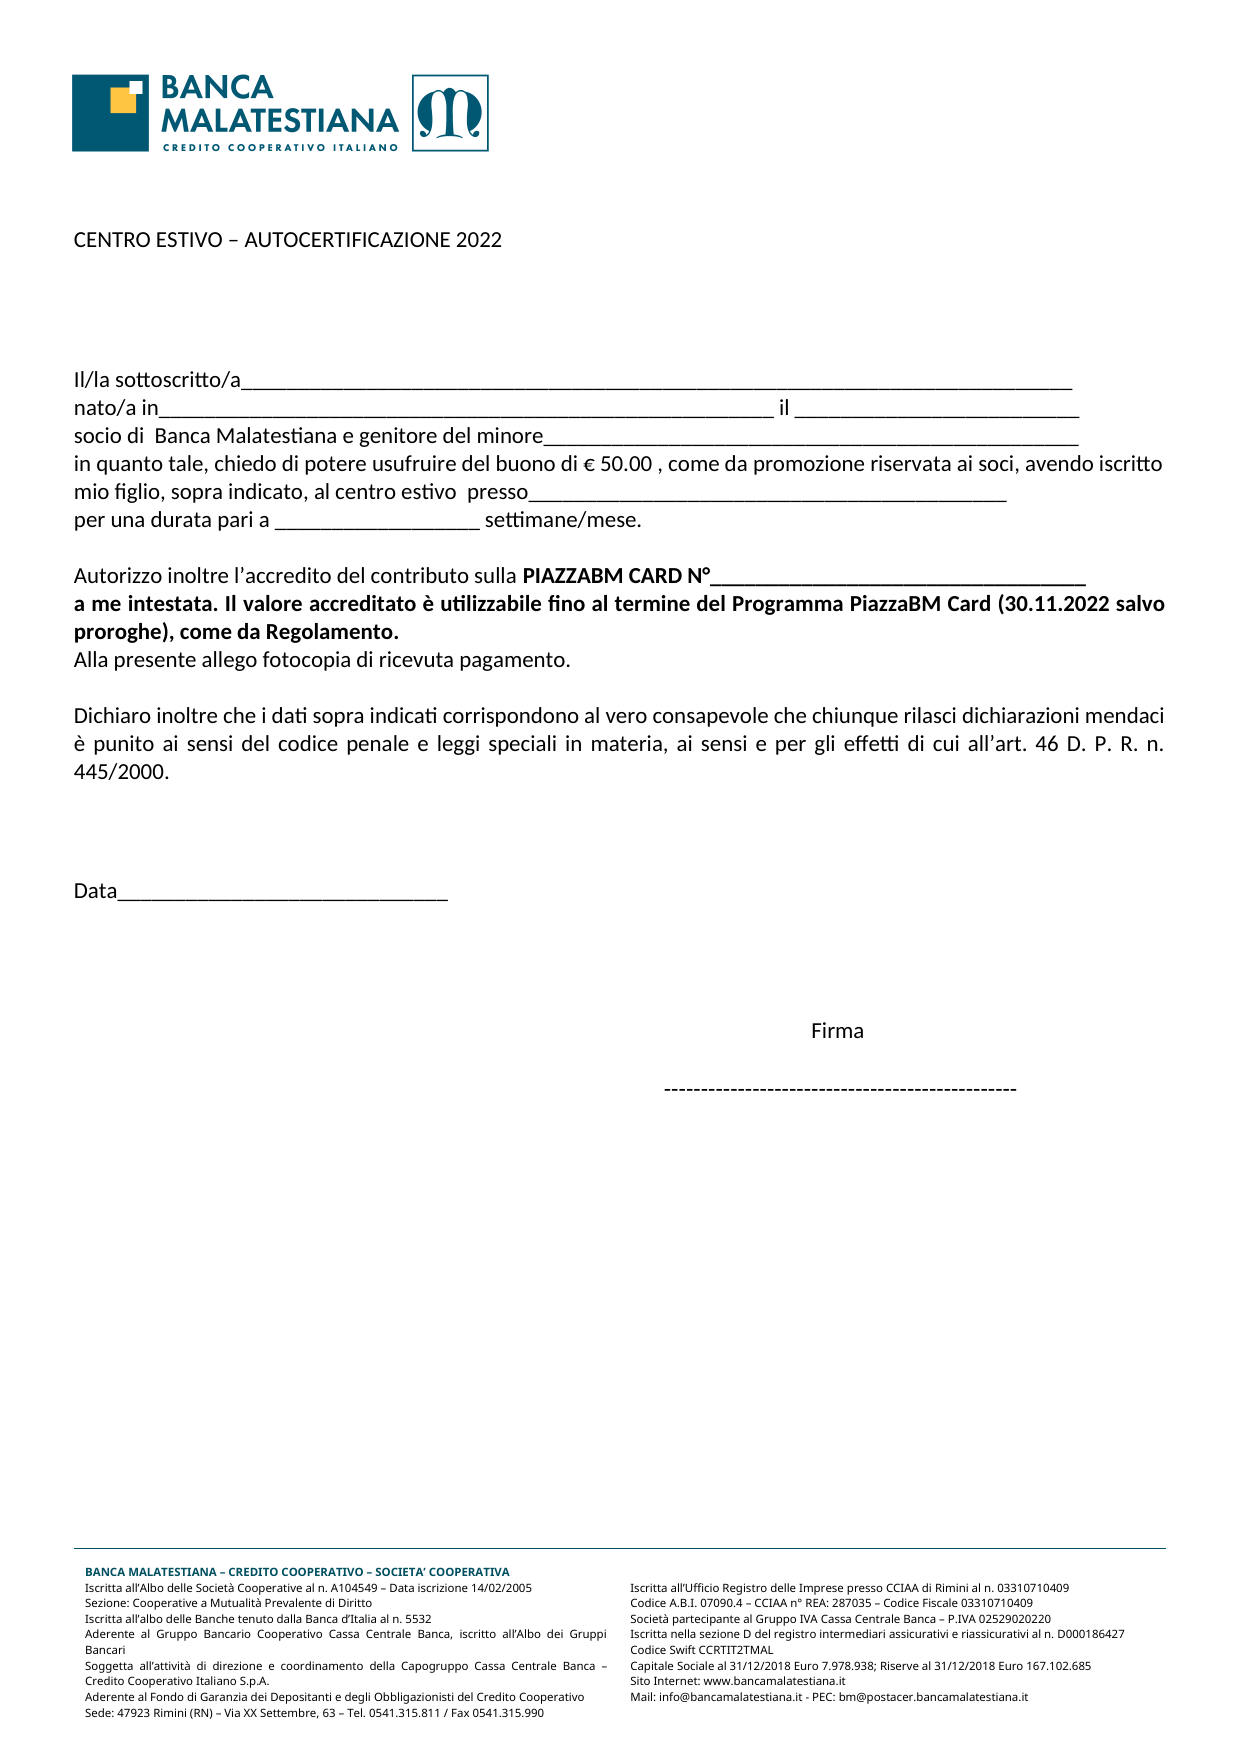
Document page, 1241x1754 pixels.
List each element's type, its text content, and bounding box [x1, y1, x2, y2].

picture [0, 30, 1241, 196]
text Dichiaro inoltre che i dati sopra indicati corrispondono al vero consapevole che chiunque rilasci dichiarazioni mendaci è punito ai sensi del codice penale e leggi speciali in materia, ai sensi e per gli effetti di cui all’art. 46 D. P. R. n. 445/2000. [74, 701, 1166, 817]
text Autorizzo inoltre l’accredito del contributo sulla PIAZZABM CARD N°_________________________________ [74, 561, 1166, 589]
text ------------------------------------------------ [74, 1072, 1166, 1103]
text a me intestata. Il valore accreditato è utilizzabile fino al termine del Programma PiazzaBM Card (30.11.2022 salvo proroghe), come da Regolamento. [74, 589, 1166, 645]
text CENTRO ESTIVO – AUTOCERTIFICAZIONE 2022 [74, 225, 1166, 253]
text per una durata pari a __________________ settimane/mese. [74, 505, 1166, 533]
text Firma [74, 1016, 1166, 1044]
text Data_____________________________ [74, 876, 1166, 904]
text socio di Banca Malatestiana e genitore del minore_______________________________________________ [74, 421, 1166, 449]
text Il/la sottoscritto/a_________________________________________________________________________ [74, 365, 1166, 393]
text Alla presente allego fotocopia di ricevuta pagamento. [74, 645, 1166, 673]
text nato/a in______________________________________________________ il _________________________ [74, 393, 1166, 421]
text in quanto tale, chiedo di potere usufruire del buono di € 50.00 , come da promozione riservata ai soci, avendo iscritto mio figlio, sopra indicato, al centro estivo presso__________________________________________ [74, 449, 1166, 505]
